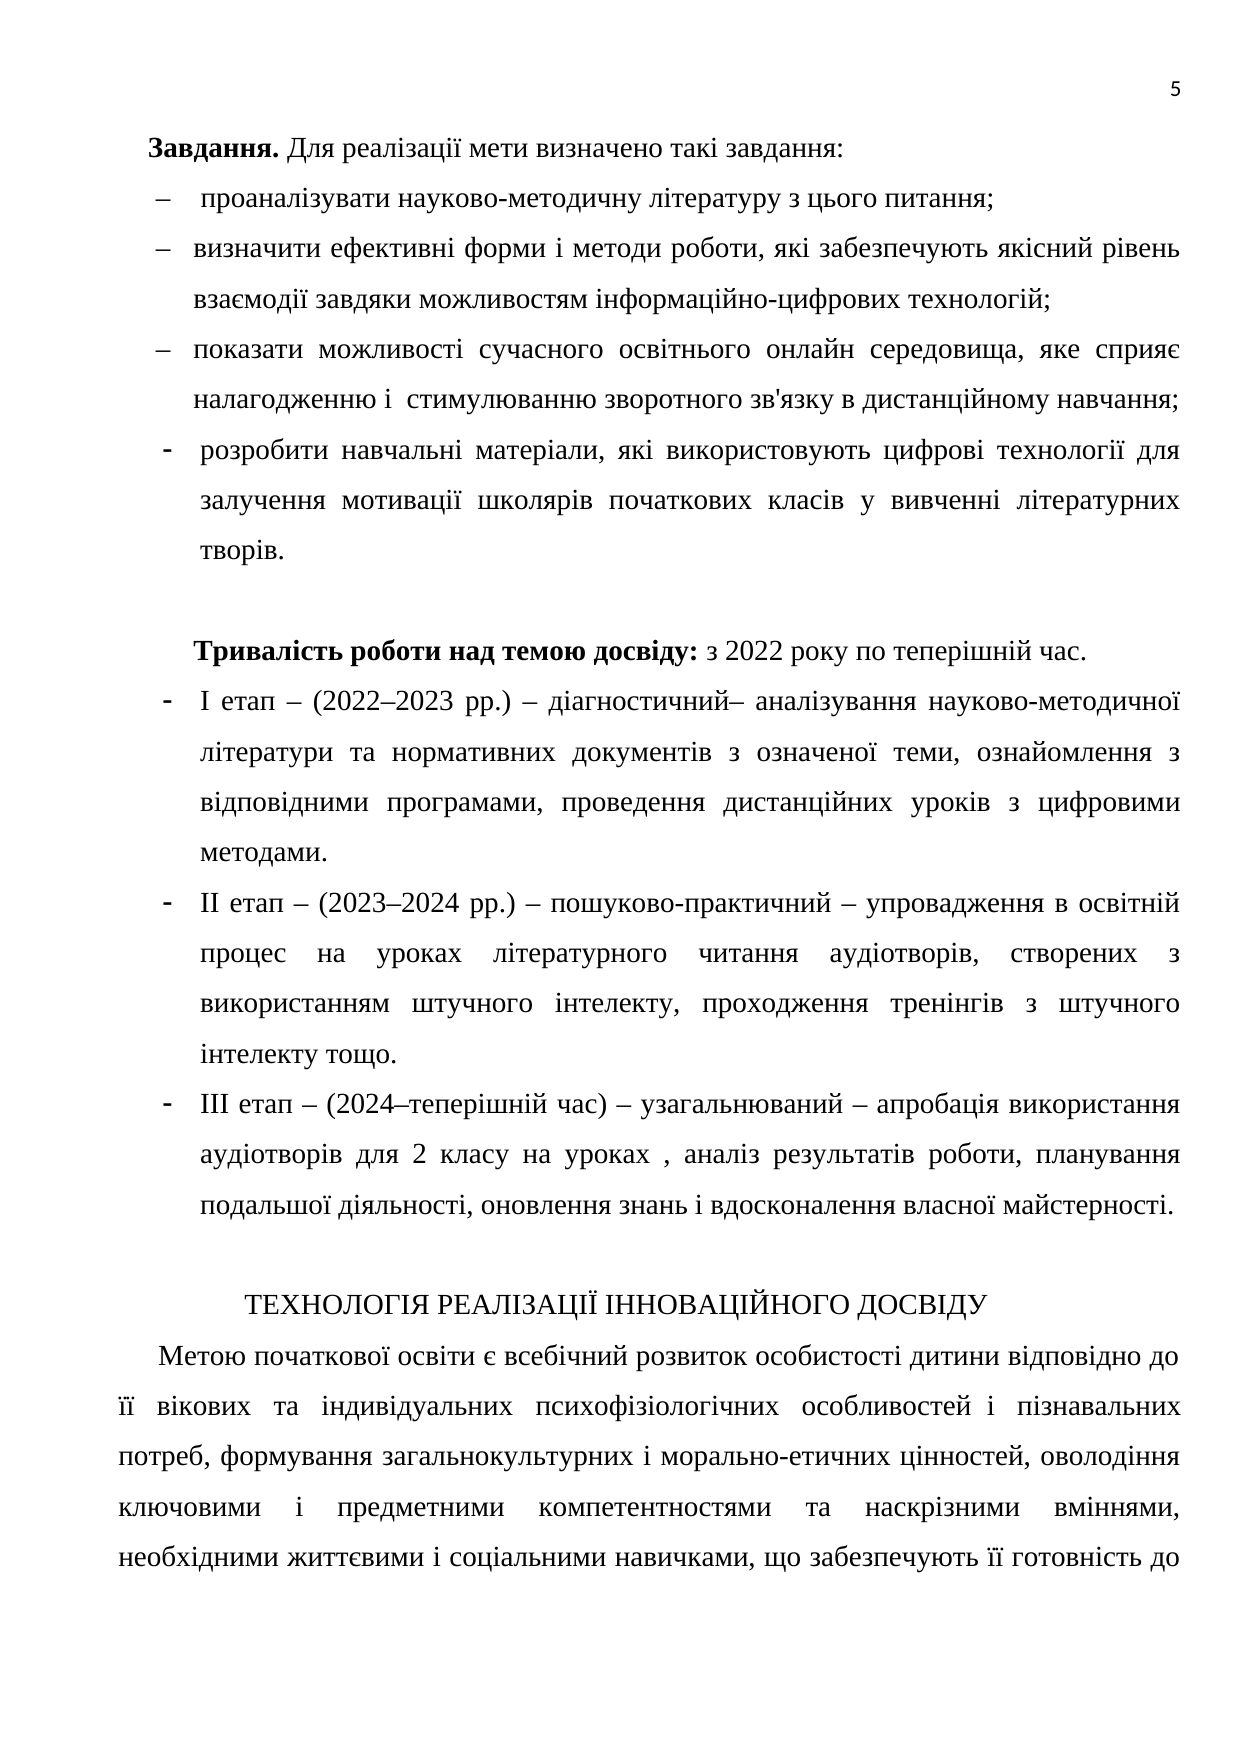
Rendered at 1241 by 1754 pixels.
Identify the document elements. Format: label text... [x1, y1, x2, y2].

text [118, 1338, 1181, 1573]
list показати можливості сучасного освітнього онлайн середовища, яке сприяє налагодженню і стимулюванню зворотного зв'язку в дистанційному навчання; [156, 331, 1181, 415]
list ІІІ етап – (2024–теперішній час) – узагальнюваний – апробація використання аудіотворів для 2 класу на уроках , аналіз результатів роботи, планування подальшої діяльності, оновлення знань і вдосконалення власної майстерності. [162, 1086, 1181, 1220]
list визначити ефективні форми і методи роботи, які забезпечують якісний рівень взаємодії завдяки можливостям інформаційно-цифрових технологій; [156, 231, 1181, 314]
text Завдання. Для реалізації мети визначено такі завдання: [118, 130, 1181, 163]
list ІІ етап – (2023–2024 рр.) – пошуково-практичний – упровадження в освітній процес на уроках літературного читання аудіотворів, створених з використанням штучного інтелекту, проходження тренінгів з штучного інтелекту тощо. [162, 885, 1181, 1069]
list ТЕХНОЛОГІЯ РЕАЛІЗАЦІЇ ІННОВАЦІЙНОГО ДОСВІДУ [193, 1287, 1181, 1321]
list проаналізувати науково-методичну літературу з цього питання; [156, 180, 1181, 214]
list І етап – (2022–2023 рр.) – діагностичний– аналізування науково-методичної літератури та нормативних документів з означеної теми, ознайомлення з відповідними програмами, проведення дистанційних уроків з цифровими методами. [162, 683, 1181, 868]
list розробити навчальні матеріали, які використовують цифрові технології для залучення мотивації школярів початкових класів у вивченні літературних творів. [162, 432, 1181, 566]
list Тривалість роботи над темою досвіду: з 2022 року по теперішній час. [193, 633, 1181, 667]
